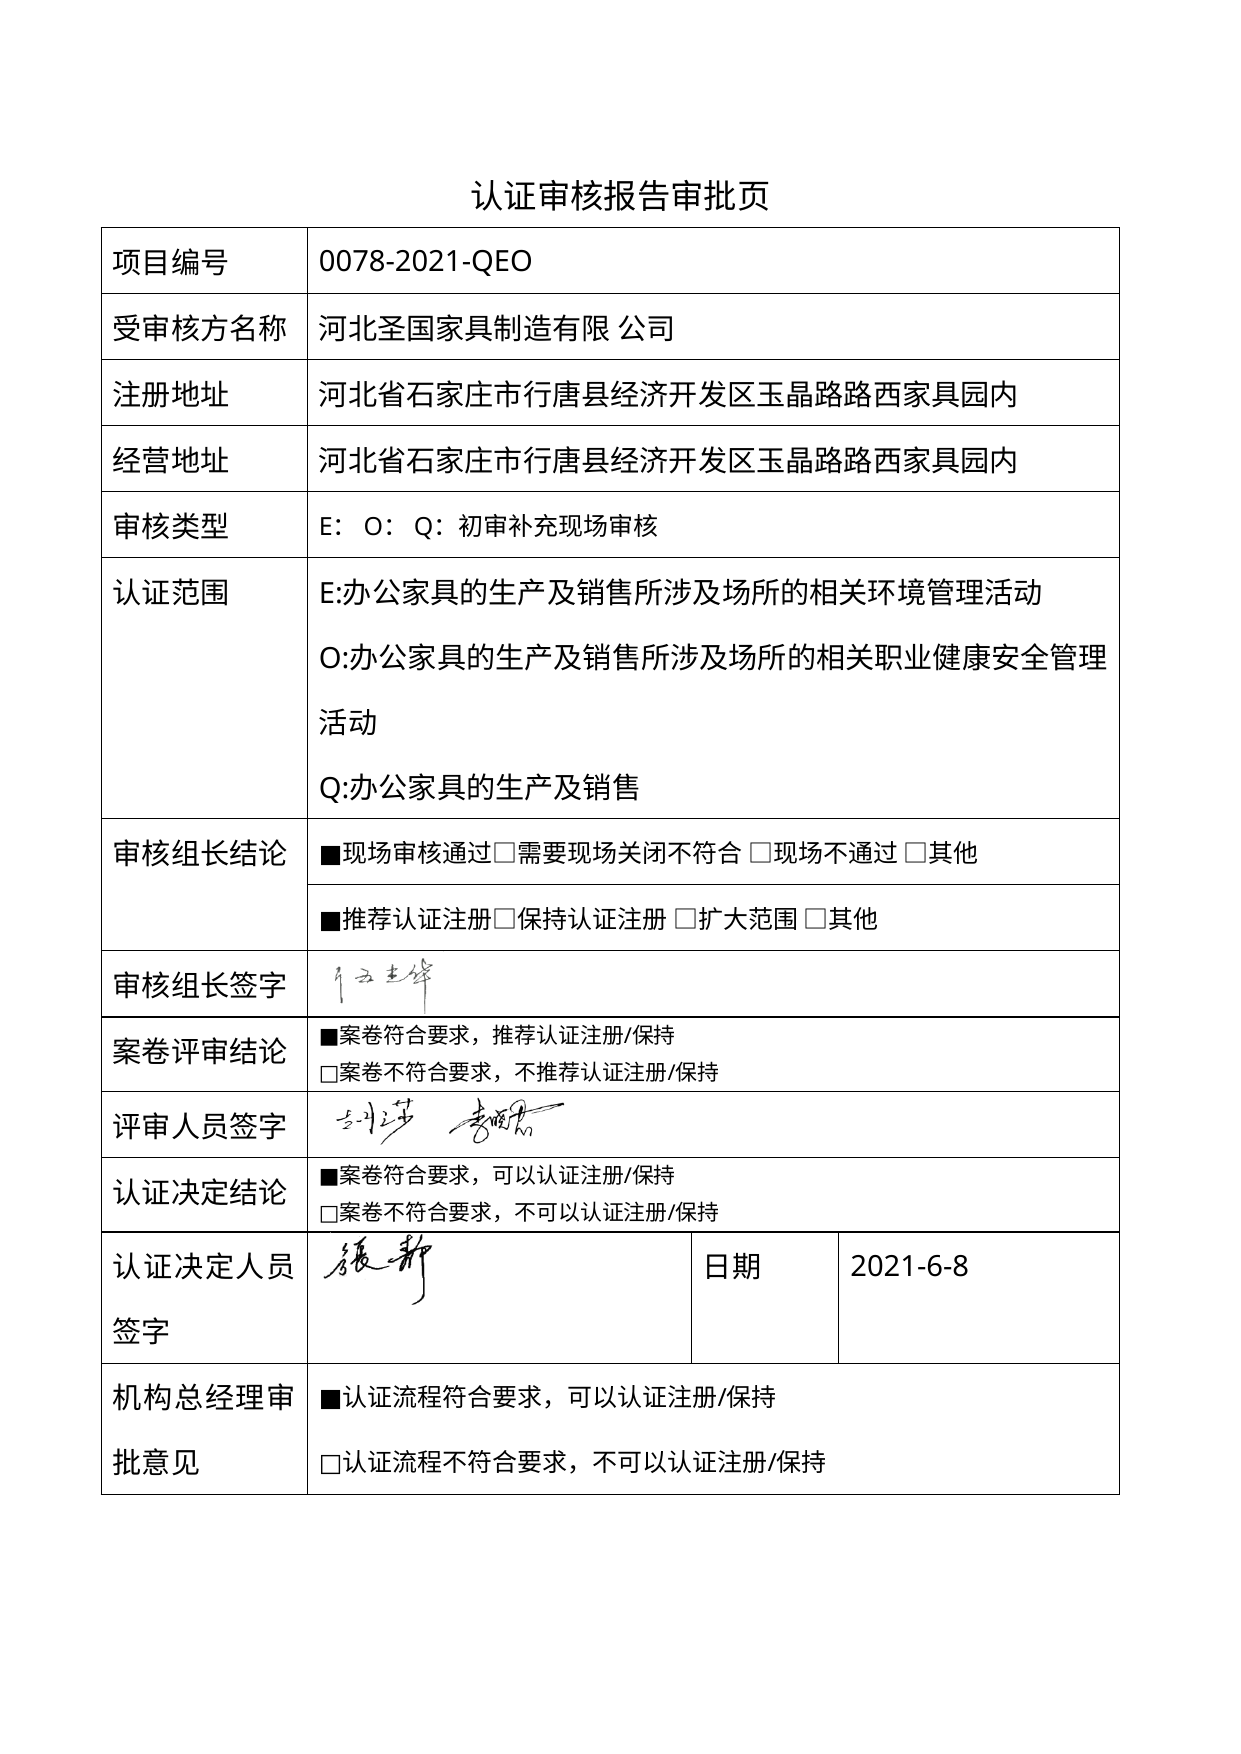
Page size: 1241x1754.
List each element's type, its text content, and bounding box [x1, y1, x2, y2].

table_cell 注册地址 [102, 360, 307, 425]
table_cell 经营地址 [102, 426, 307, 491]
table_cell 审核类型 [102, 492, 307, 557]
table_cell 机构总经理审批意见 [102, 1364, 307, 1493]
table_cell 审核组长结论 [102, 819, 307, 950]
table_cell ■现场审核通过□需要现场关闭不符合 □现场不通过 □其他 [308, 819, 1119, 884]
text 认证审核报告审批页 [112, 162, 1128, 227]
table_cell 评审人员签字 [102, 1092, 307, 1157]
table_cell 案卷评审结论 [102, 1018, 307, 1091]
table_cell ■认证流程符合要求，可以认证注册/保持 □认证流程不符合要求，不可以认证注册/保持 [308, 1364, 1119, 1493]
picture [318, 1091, 569, 1155]
table_header 0078-2021-QEO [308, 228, 1119, 293]
table_cell ■案卷符合要求，可以认证注册/保持 □案卷不符合要求，不可以认证注册/保持 [308, 1158, 1119, 1231]
table_cell 2021-6-8 [839, 1233, 1119, 1362]
table_cell 审核组长签字 [102, 951, 307, 1016]
table_cell 河北省石家庄市行唐县经济开发区玉晶路路西家具园内 [308, 360, 1119, 425]
table_cell 河北圣国家具制造有限 公司 [308, 294, 1119, 359]
picture [318, 1232, 444, 1305]
table_cell [308, 1233, 691, 1362]
table_cell 认证决定结论 [102, 1158, 307, 1231]
table_cell E:办公家具的生产及销售所涉及场所的相关环境管理活动 O:办公家具的生产及销售所涉及场所的相关职业健康安全管理活动 Q:办公家具的生产及销售 [308, 558, 1119, 818]
picture [318, 951, 444, 1014]
table_cell [308, 951, 1119, 1016]
table_cell 河北省石家庄市行唐县经济开发区玉晶路路西家具园内 [308, 426, 1119, 491]
table_cell 受审核方名称 [102, 294, 307, 359]
table_cell [308, 1092, 1119, 1157]
table_cell ■案卷符合要求，推荐认证注册/保持 □案卷不符合要求，不推荐认证注册/保持 [308, 1018, 1119, 1091]
table_header 项目编号 [102, 228, 307, 293]
table_cell 认证范围 [102, 558, 307, 818]
table_cell E： O： Q：初审补充现场审核 [308, 492, 1119, 557]
table_cell 认证决定人员签字 [102, 1233, 307, 1362]
table_cell ■推荐认证注册□保持认证注册 □扩大范围 □其他 [308, 885, 1119, 950]
table_cell 日期 [692, 1233, 838, 1362]
